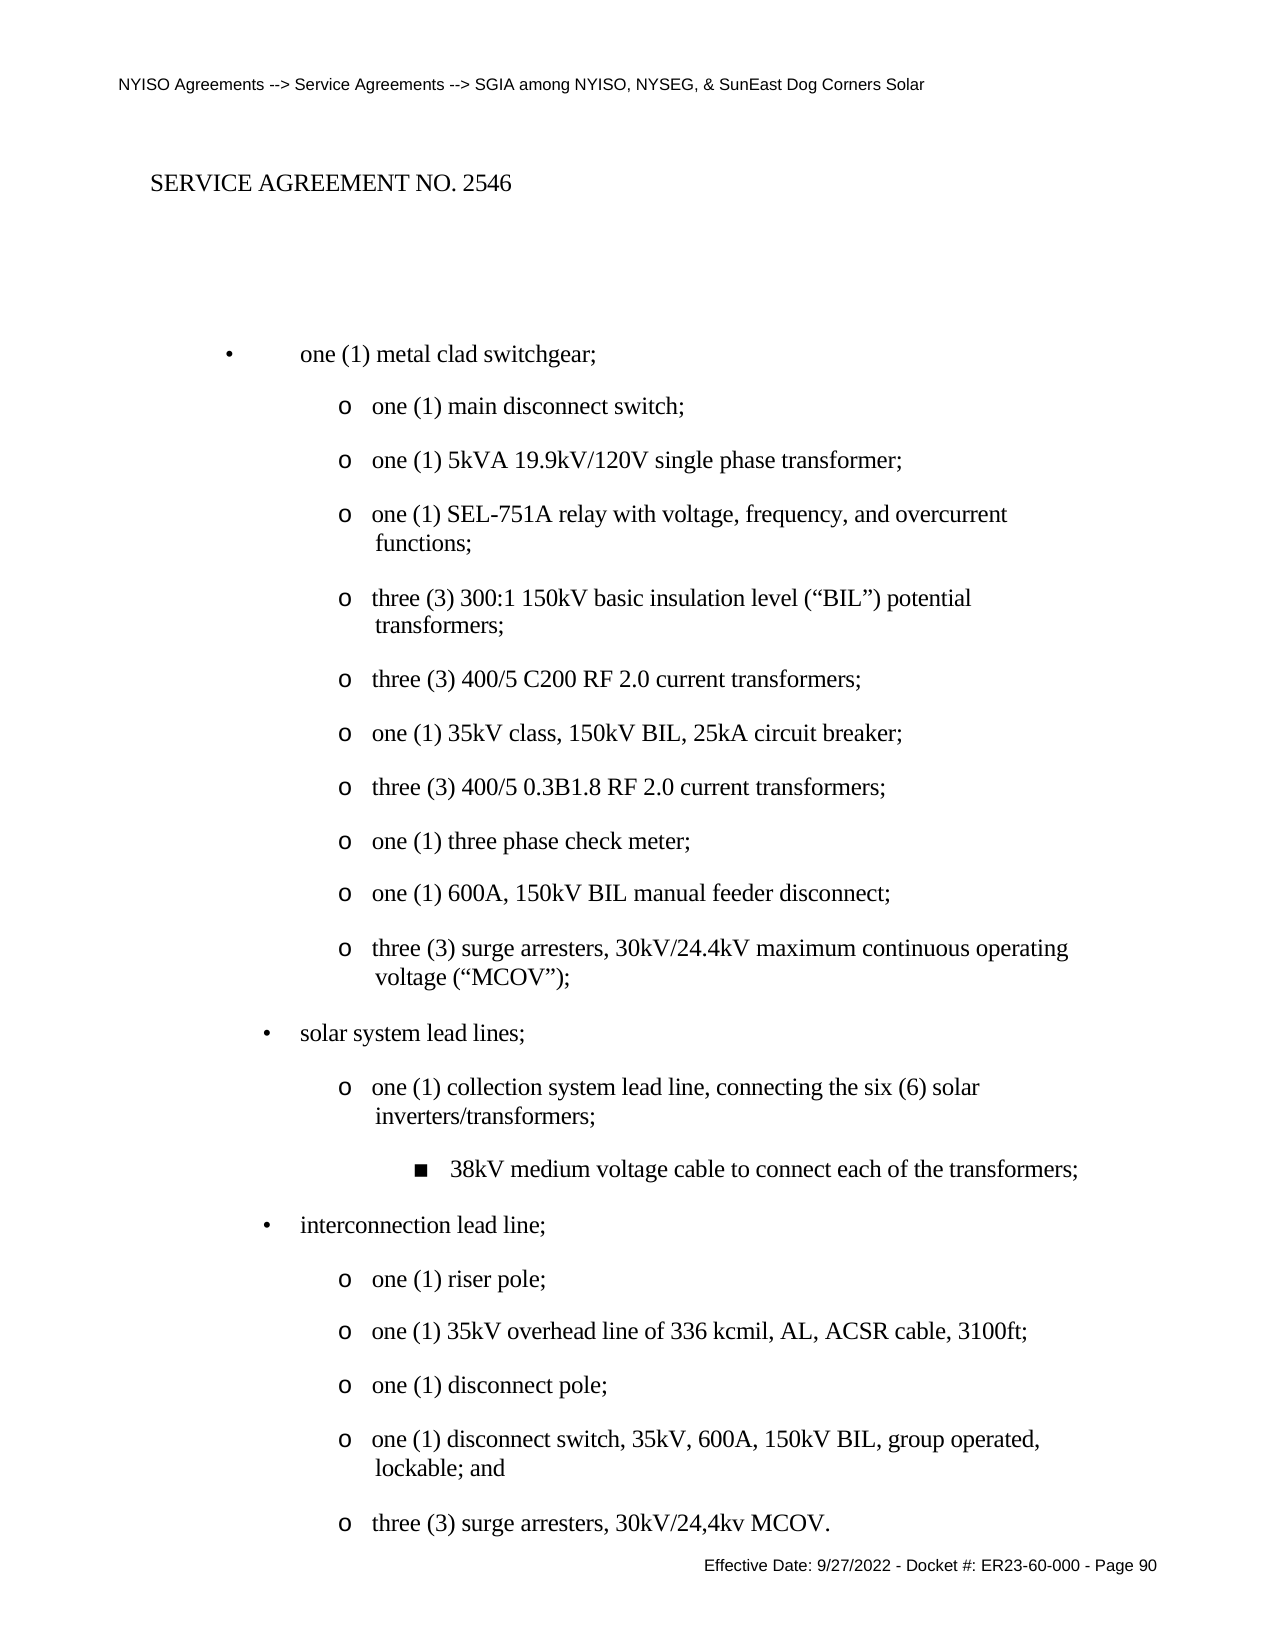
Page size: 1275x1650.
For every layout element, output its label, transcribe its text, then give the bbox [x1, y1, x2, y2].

text o one (1) disconnect switch, 35kV, 600A, 150kV BIL, group operated, lockable; and [337, 1424, 1084, 1483]
text ▪ 38kV medium voltage cable to connect each of the transformers; [262, 1155, 1275, 1184]
text o three (3) 400/5 C200 RF 2.0 current transformers; [337, 664, 1275, 693]
text o one (1) three phase check meter; [337, 827, 1275, 855]
text o one (1) 35kV overhead line of 336 kcmil, AL, ACSR cable, 3100ft; [337, 1316, 1275, 1345]
text o one (1) riser pole; [337, 1264, 1275, 1293]
text o one (1) SEL-751A relay with voltage, frequency, and overcurrent functions; [337, 499, 1050, 557]
text o one (1) 600A, 150kV BIL manual feeder disconnect; [337, 879, 1275, 907]
text • one (1) metal clad switchgear; [225, 339, 1275, 368]
text o three (3) surge arresters, 30kV/24.4kV maximum continuous operating voltage (“MCOV”); [337, 933, 1105, 991]
text o one (1) disconnect pole; [337, 1371, 1275, 1399]
text o one (1) main disconnect switch; [337, 391, 1275, 420]
text o three (3) 400/5 0.3B1.8 RF 2.0 current transformers; [337, 772, 1275, 801]
text • interconnection lead line; [262, 1210, 1275, 1239]
text o three (3) 300:1 150kV basic insulation level (“BIL”) potential transformers; [337, 584, 1014, 638]
text inverters/transformers; [262, 1101, 1275, 1130]
text o three (3) surge arresters, 30kV/24,4kv MCOV. [337, 1508, 1275, 1537]
text o one (1) collection system lead line, connecting the six (6) solar [262, 1072, 1275, 1101]
text o one (1) 35kV class, 150kV BIL, 25kA circuit breaker; [337, 718, 1275, 747]
text SERVICE AGREEMENT NO. 2546 [150, 168, 1275, 197]
text • solar system lead lines; [262, 1019, 1275, 1047]
text o one (1) 5kVA 19.9kV/120V single phase transformer; [337, 445, 1275, 474]
